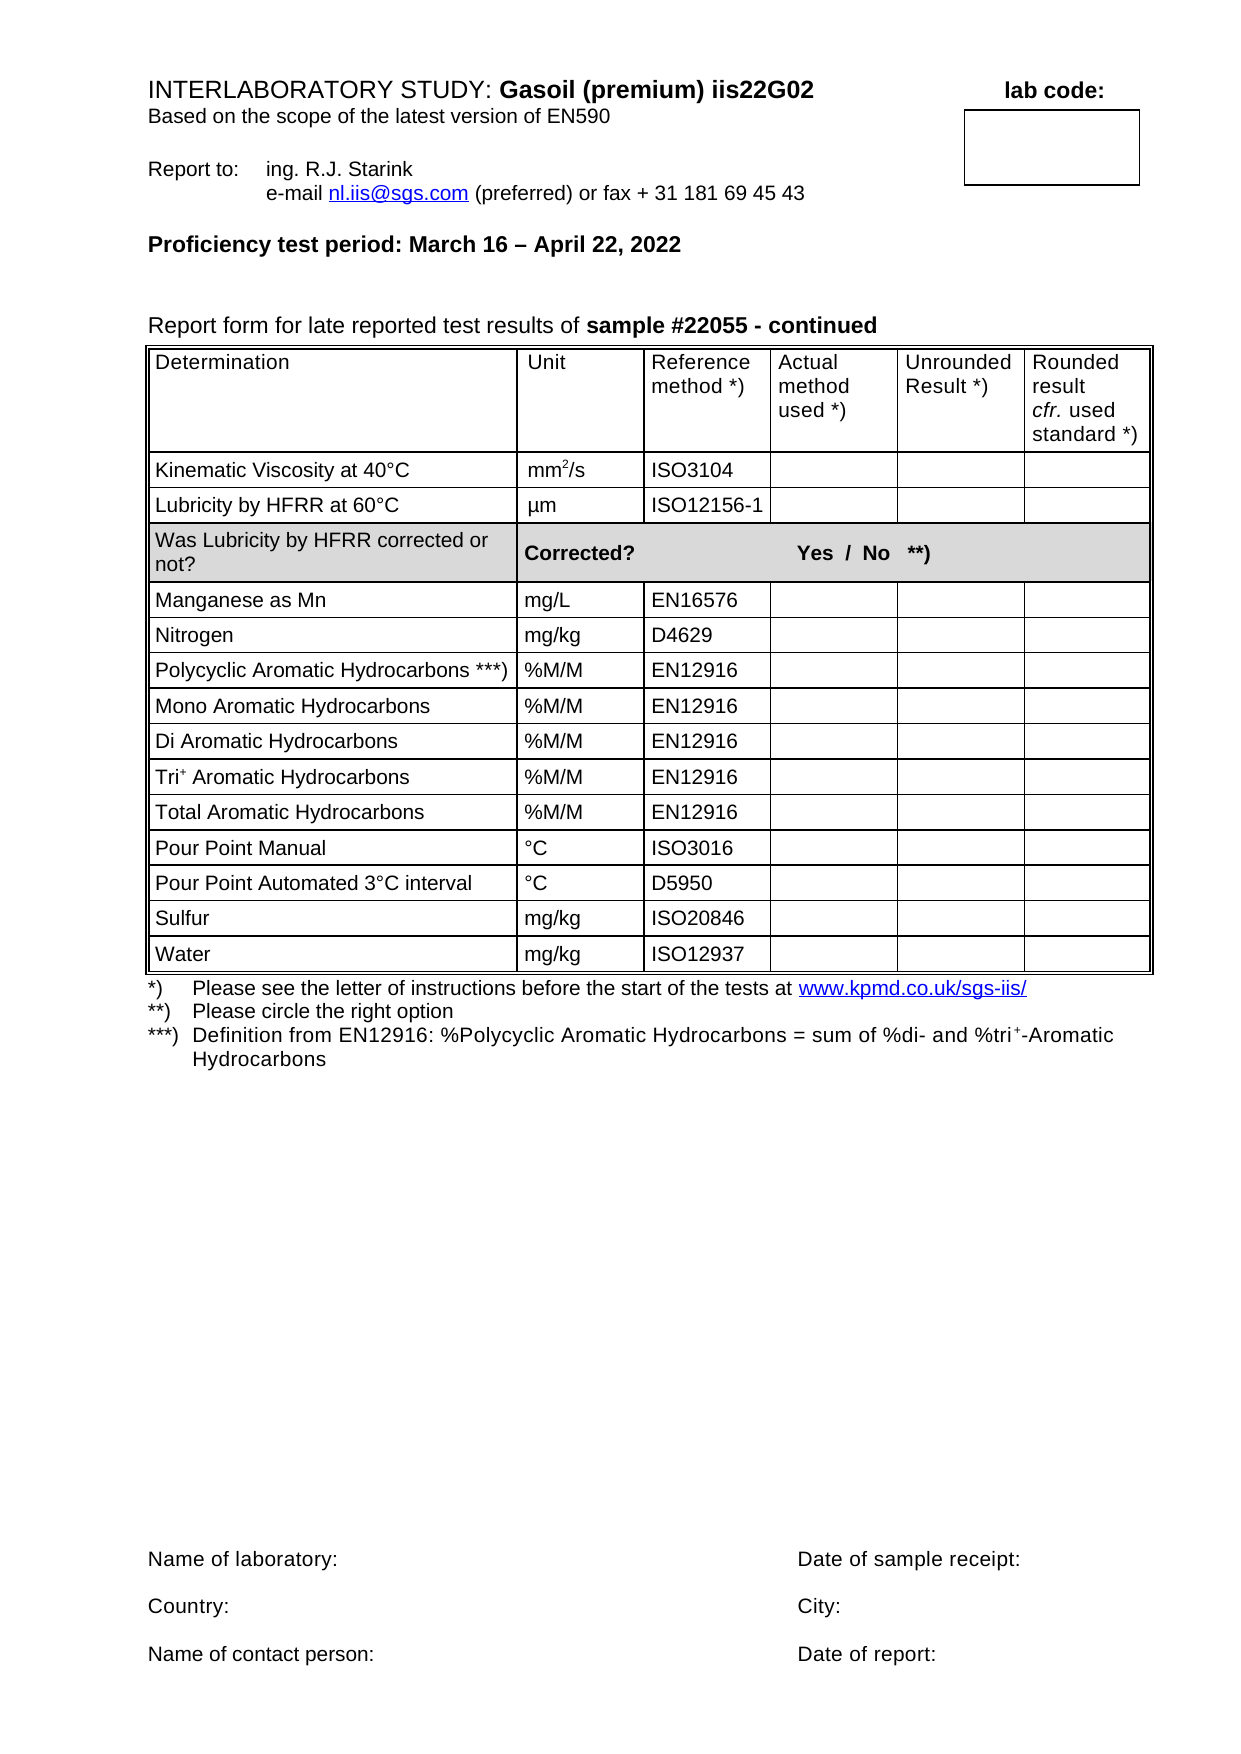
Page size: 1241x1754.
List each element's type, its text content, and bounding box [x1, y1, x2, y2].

table_cell [898, 795, 1024, 829]
table_cell [771, 453, 897, 487]
table_header Unrounded Result *) [898, 350, 1024, 451]
table_cell Lubricity by HFRR at 60°C [150, 488, 516, 522]
table_cell [898, 937, 1024, 971]
table_cell Was Lubricity by HFRR corrected or not? [150, 524, 516, 581]
text Report form for late reported test results of sample #22055 - continued [148, 312, 1122, 338]
table_cell [1025, 937, 1149, 971]
table_cell [771, 488, 897, 522]
table_cell %M/M [518, 689, 643, 723]
table_cell [1025, 453, 1149, 487]
table_cell [1025, 724, 1149, 758]
table_cell Water [150, 937, 516, 971]
table_header Actual method used *) [771, 350, 897, 451]
table_cell Pour Point Automated 3°C interval [150, 866, 516, 900]
table_cell mm2/s [518, 453, 643, 487]
table_cell Corrected? Yes / No **) [518, 524, 1149, 581]
table_cell [898, 618, 1024, 652]
table_cell [771, 760, 897, 793]
table_cell [771, 583, 897, 616]
table_header Reference method *) [645, 350, 770, 451]
table_cell [771, 653, 897, 687]
table_cell [771, 831, 897, 864]
table_cell ISO3104 [645, 453, 770, 487]
table_cell [1025, 618, 1149, 652]
table_cell [1025, 488, 1149, 522]
table_cell [898, 831, 1024, 864]
table_cell %M/M [518, 795, 643, 829]
table_header Determination [150, 350, 516, 451]
table_cell ISO20846 [645, 901, 770, 935]
table_cell mg/L [518, 583, 643, 616]
table_cell µm [518, 488, 643, 522]
table_cell [898, 724, 1024, 758]
table_cell ISO12937 [645, 937, 770, 971]
table_cell [1025, 689, 1149, 723]
table_cell [1025, 760, 1149, 793]
table_cell Nitrogen [150, 618, 516, 652]
table_cell mg/kg [518, 937, 643, 971]
table_cell °C [518, 831, 643, 864]
table_cell Manganese as Mn [150, 583, 516, 616]
text **) Please circle the right option [148, 999, 1122, 1023]
table_cell [898, 653, 1024, 687]
table_cell [898, 488, 1024, 522]
table_header Rounded result cfr. used standard *) [1025, 350, 1149, 451]
table_cell D5950 [645, 866, 770, 900]
table_cell ISO12156-1 [645, 488, 770, 522]
table_cell [771, 866, 897, 900]
table_cell EN12916 [645, 689, 770, 723]
table_cell [771, 618, 897, 652]
table_cell EN12916 [645, 653, 770, 687]
table_cell Polycyclic Aromatic Hydrocarbons ***) [150, 653, 516, 687]
table_cell %M/M [518, 653, 643, 687]
table_cell %M/M [518, 724, 643, 758]
table_cell [771, 937, 897, 971]
table_header Unit [518, 350, 643, 451]
text ***) Definition from EN12916: %Polycyclic Aromatic Hydrocarbons = sum of %di- and %tri+-Aromatic Hydrocarbons [148, 1023, 1122, 1071]
table_cell Sulfur [150, 901, 516, 935]
table_cell [898, 760, 1024, 793]
table_cell [1025, 901, 1149, 935]
table_cell [771, 795, 897, 829]
table_cell EN12916 [645, 795, 770, 829]
table_cell [771, 901, 897, 935]
table_cell [1025, 653, 1149, 687]
table_cell [898, 583, 1024, 616]
table_cell Pour Point Manual [150, 831, 516, 864]
table_cell D4629 [645, 618, 770, 652]
table_cell mg/kg [518, 618, 643, 652]
table_cell %M/M [518, 760, 643, 793]
table_cell [898, 689, 1024, 723]
table_cell Tri+ Aromatic Hydrocarbons [150, 760, 516, 793]
table_cell [898, 866, 1024, 900]
table_cell EN12916 [645, 760, 770, 793]
table_cell [1025, 831, 1149, 864]
table_cell [771, 689, 897, 723]
table_cell EN16576 [645, 583, 770, 616]
table_cell mg/kg [518, 901, 643, 935]
table_cell Di Aromatic Hydrocarbons [150, 724, 516, 758]
table_cell °C [518, 866, 643, 900]
text *) Please see the letter of instructions before the start of the tests at www.kpmd.co.uk/sgs-iis/ [148, 975, 1122, 999]
table_cell [1025, 795, 1149, 829]
table_cell [898, 453, 1024, 487]
table_cell [1025, 866, 1149, 900]
table_cell [1025, 583, 1149, 616]
table_cell Kinematic Viscosity at 40°C [150, 453, 516, 487]
table_cell [771, 724, 897, 758]
table_cell Mono Aromatic Hydrocarbons [150, 689, 516, 723]
table_cell Total Aromatic Hydrocarbons [150, 795, 516, 829]
table_cell EN12916 [645, 724, 770, 758]
table_cell ISO3016 [645, 831, 770, 864]
table_cell [898, 901, 1024, 935]
